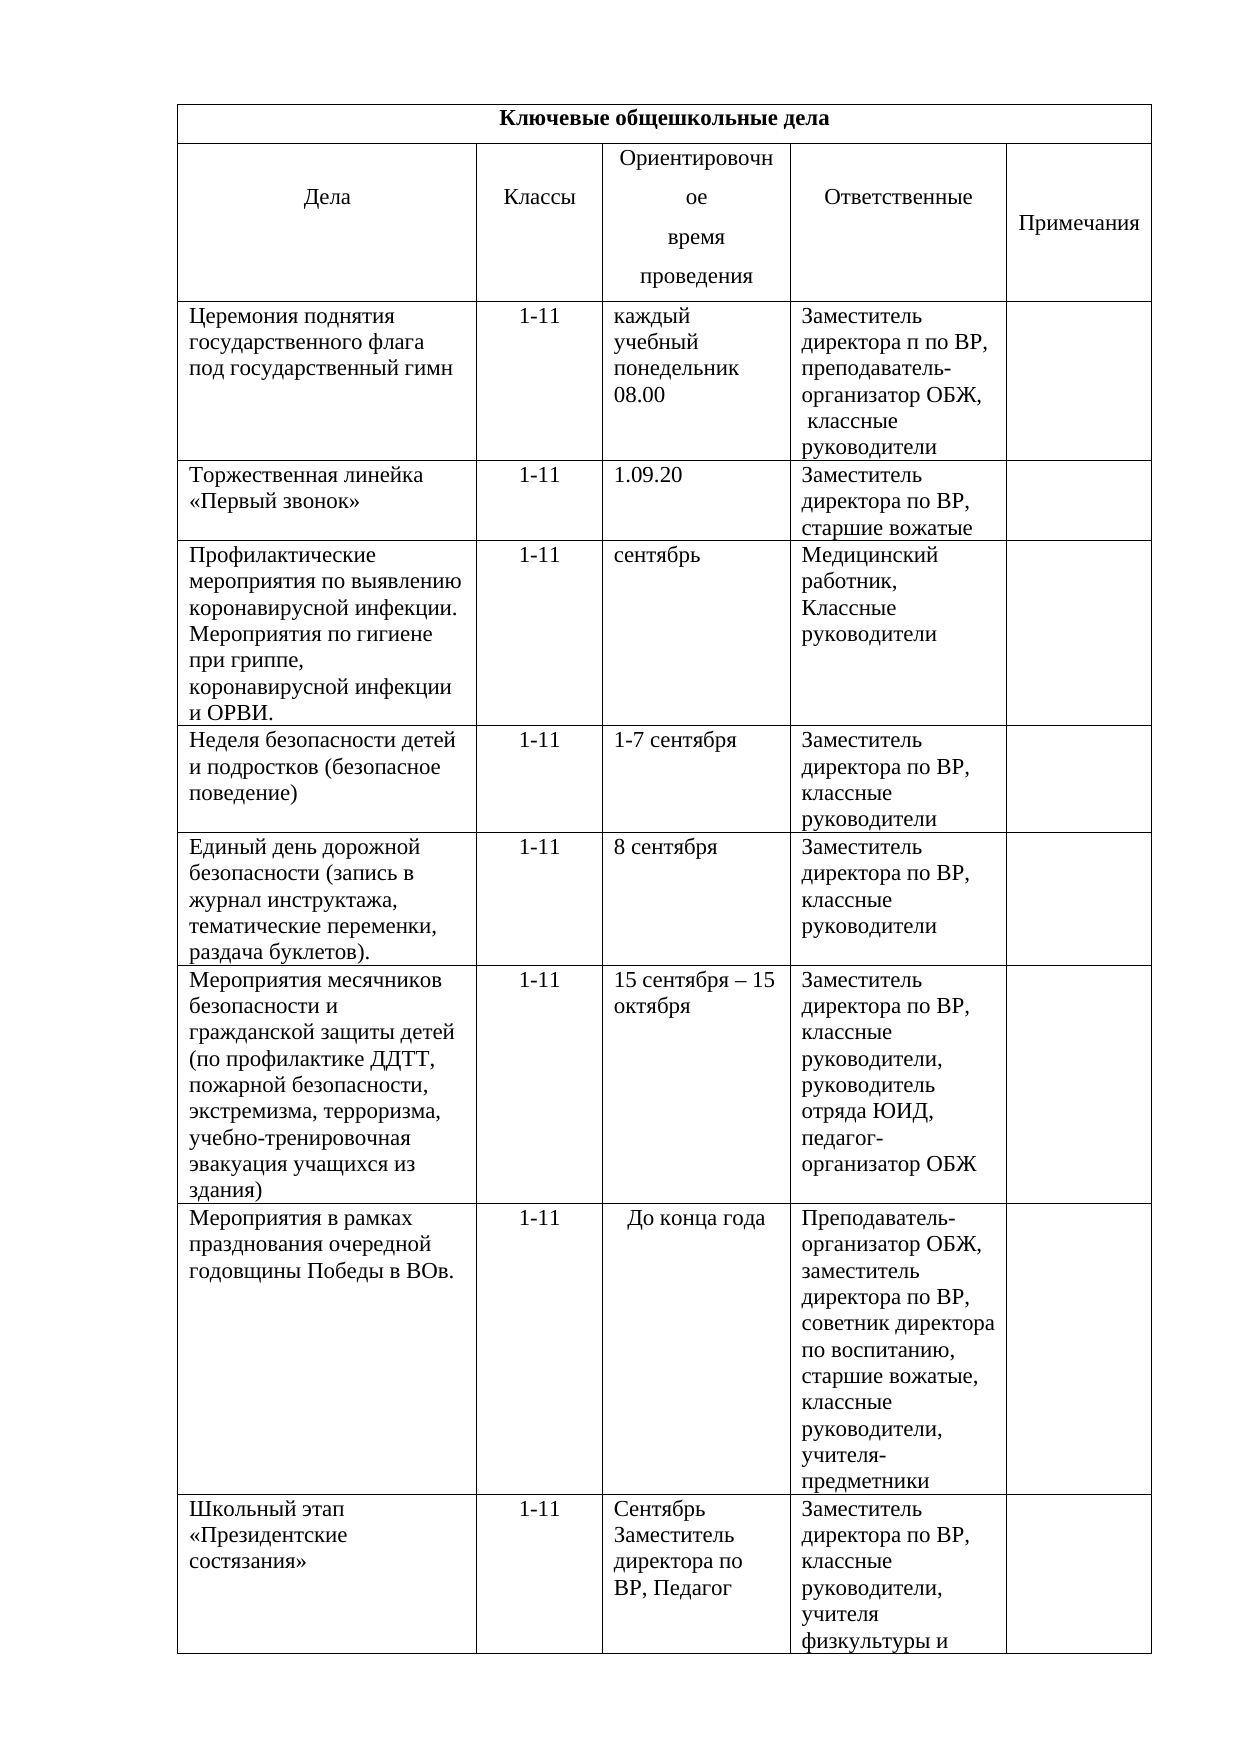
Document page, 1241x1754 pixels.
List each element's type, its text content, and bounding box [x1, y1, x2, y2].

table_cell Единый день дорожной безопасности (запись в журнал инструктажа, тематические переменки, раздача буклетов). [178, 833, 476, 965]
table_cell [1007, 833, 1151, 965]
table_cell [603, 1495, 790, 1653]
table_cell [1007, 541, 1151, 725]
table_cell 1-11 [477, 833, 602, 965]
table_cell Ориентировочное время проведения [603, 144, 790, 301]
table_cell [1007, 966, 1151, 1203]
table_cell 1-11 [477, 302, 602, 460]
table_cell Мероприятия месячников безопасности и гражданской защиты детей (по профилактике ДДТТ, пожарной безопасности, экстремизма, терроризма, учебно-тренировочная эвакуация учащихся из здания) [178, 966, 476, 1203]
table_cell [791, 1495, 1006, 1653]
table_cell Мероприятия в рамках празднования очередной годовщины Победы в ВОв. [178, 1204, 476, 1494]
table_cell Торжественная линейка «Первый звонок» [178, 461, 476, 540]
table_cell 1-11 [477, 966, 602, 1203]
table_cell Медицинский работник, Классные руководители [791, 541, 1006, 725]
table_cell Преподаватель-организатор ОБЖ, заместитель директора по ВР, советник директора по воспитанию, старшие вожатые, классные руководители, учителя-предметники [791, 1204, 1006, 1494]
table_cell Заместитель директора по ВР, классные руководители [791, 726, 1006, 832]
table_cell Церемония поднятия государственного флага под государственный гимн [178, 302, 476, 460]
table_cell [178, 1495, 476, 1653]
table_cell Неделя безопасности детей и подростков (безопасное поведение) [178, 726, 476, 832]
table_cell 8 сентября [603, 833, 790, 965]
table_cell Классы [477, 144, 602, 301]
table_cell 1-7 сентября [603, 726, 790, 832]
table_cell каждый учебный понедельник 08.00 [603, 302, 790, 460]
table_cell 1-11 [477, 1495, 602, 1653]
table_header Ключевые общешкольные дела [178, 105, 1151, 143]
table_cell [1007, 461, 1151, 540]
table_cell 1-11 [477, 461, 602, 540]
table_cell До конца года [603, 1204, 790, 1494]
table_cell [1007, 1495, 1151, 1653]
table_cell Заместитель директора по ВР, классные руководители, руководитель отряда ЮИД, педагог-организатор ОБЖ [791, 966, 1006, 1203]
table_cell Дела [178, 144, 476, 301]
table_cell 1-11 [477, 541, 602, 725]
table_cell Заместитель директора по ВР, старшие вожатые [791, 461, 1006, 540]
table_cell Заместитель директора по ВР, классные руководители [791, 833, 1006, 965]
table_cell Профилактические мероприятия по выявлению коронавирусной инфекции. Мероприятия по гигиене при гриппе, коронавирусной инфекции и ОРВИ. [178, 541, 476, 725]
table_cell 1-11 [477, 726, 602, 832]
table_cell [1007, 302, 1151, 460]
table_cell 1-11 [477, 1204, 602, 1494]
table_cell сентябрь [603, 541, 790, 725]
table_cell Ответственные [791, 144, 1006, 301]
table_cell Заместитель директора п по ВР, преподаватель-организатор ОБЖ, классные руководители [791, 302, 1006, 460]
table_cell Примечания [1007, 144, 1151, 301]
table_cell 15 сентября – 15 октября [603, 966, 790, 1203]
table_cell [1007, 726, 1151, 832]
table_cell [1007, 1204, 1151, 1494]
table_cell 1.09.20 [603, 461, 790, 540]
